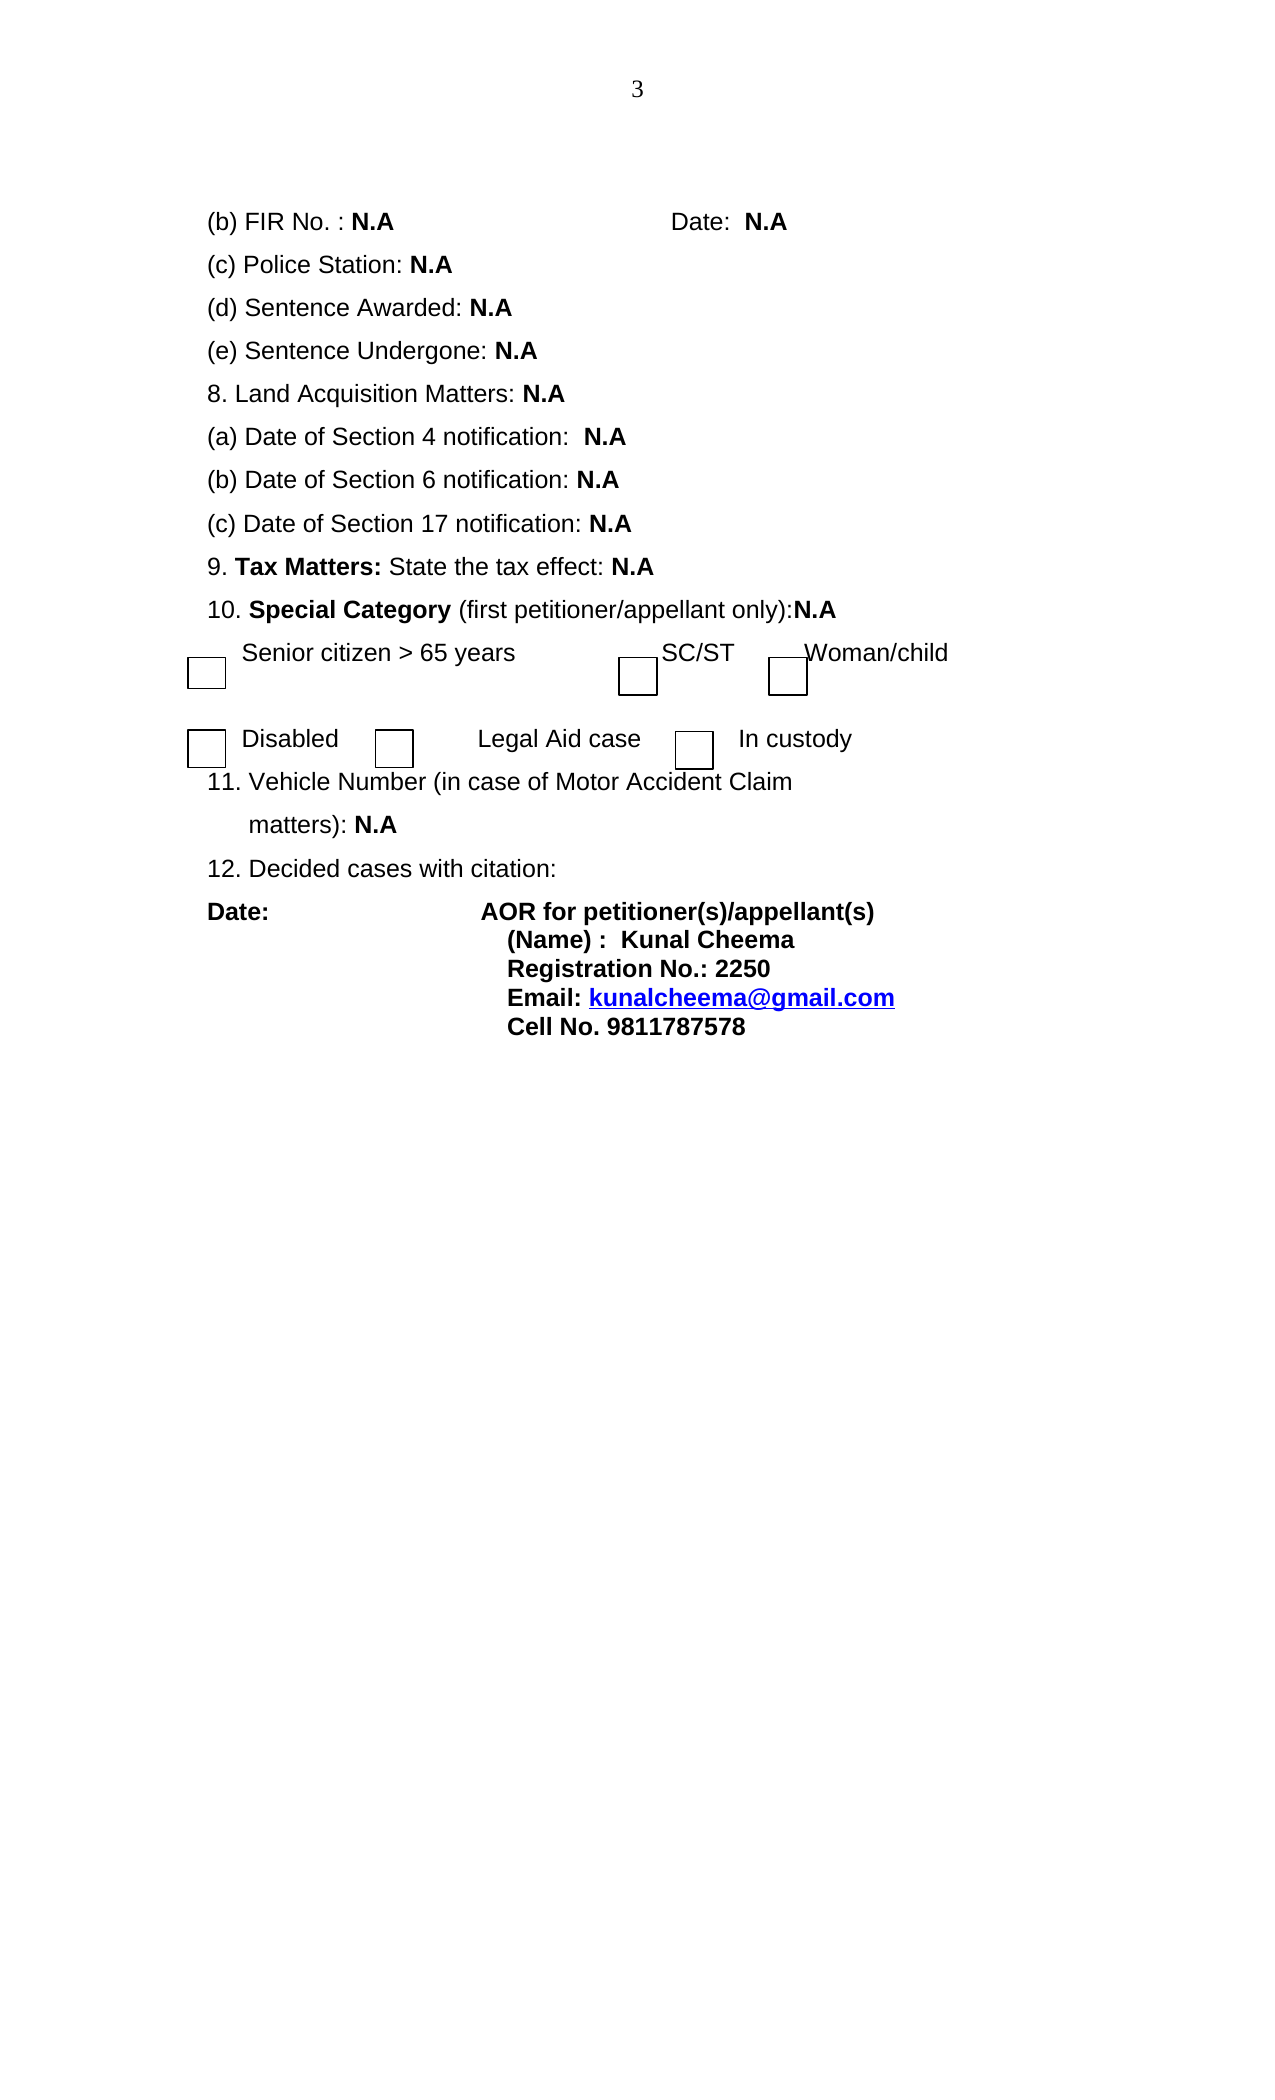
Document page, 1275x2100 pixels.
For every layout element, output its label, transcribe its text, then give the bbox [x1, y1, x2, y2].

text 9. Tax Matters: State the tax effect: N.A [207, 552, 1068, 581]
text Registration No.: 2250 [432, 954, 1068, 983]
text (a) Date of Section 4 notification: N.A [207, 422, 1068, 451]
text (d) Sentence Awarded: N.A [207, 293, 1068, 322]
text 8. Land Acquisition Matters: N.A [207, 379, 1068, 408]
text (b) FIR No. : N.A Date: N.A [207, 207, 1068, 236]
text Senior citizen > 65 years SC/ST Woman/child [207, 638, 1068, 667]
text 12. Decided cases with citation: [207, 854, 1068, 882]
text Cell No. 9811787578 [432, 1012, 1068, 1041]
text Date: AOR for petitioner(s)/appellant(s) [207, 897, 1068, 926]
text (e) Sentence Undergone: N.A [207, 336, 1068, 365]
text Email: kunalcheema@gmail.com [432, 983, 1068, 1012]
text (Name) : Kunal Cheema [432, 926, 1068, 954]
text (b) Date of Section 6 notification: N.A [207, 466, 1068, 494]
text Disabled Legal Aid case In custody [207, 724, 1068, 753]
text matters): N.A [207, 811, 1068, 839]
text (c) Police Station: N.A [207, 250, 1068, 279]
text 10. Special Category (first petitioner/appellant only):N.A [207, 595, 1068, 624]
text (c) Date of Section 17 notification: N.A [207, 509, 1068, 537]
text 11. Vehicle Number (in case of Motor Accident Claim [207, 767, 1068, 796]
